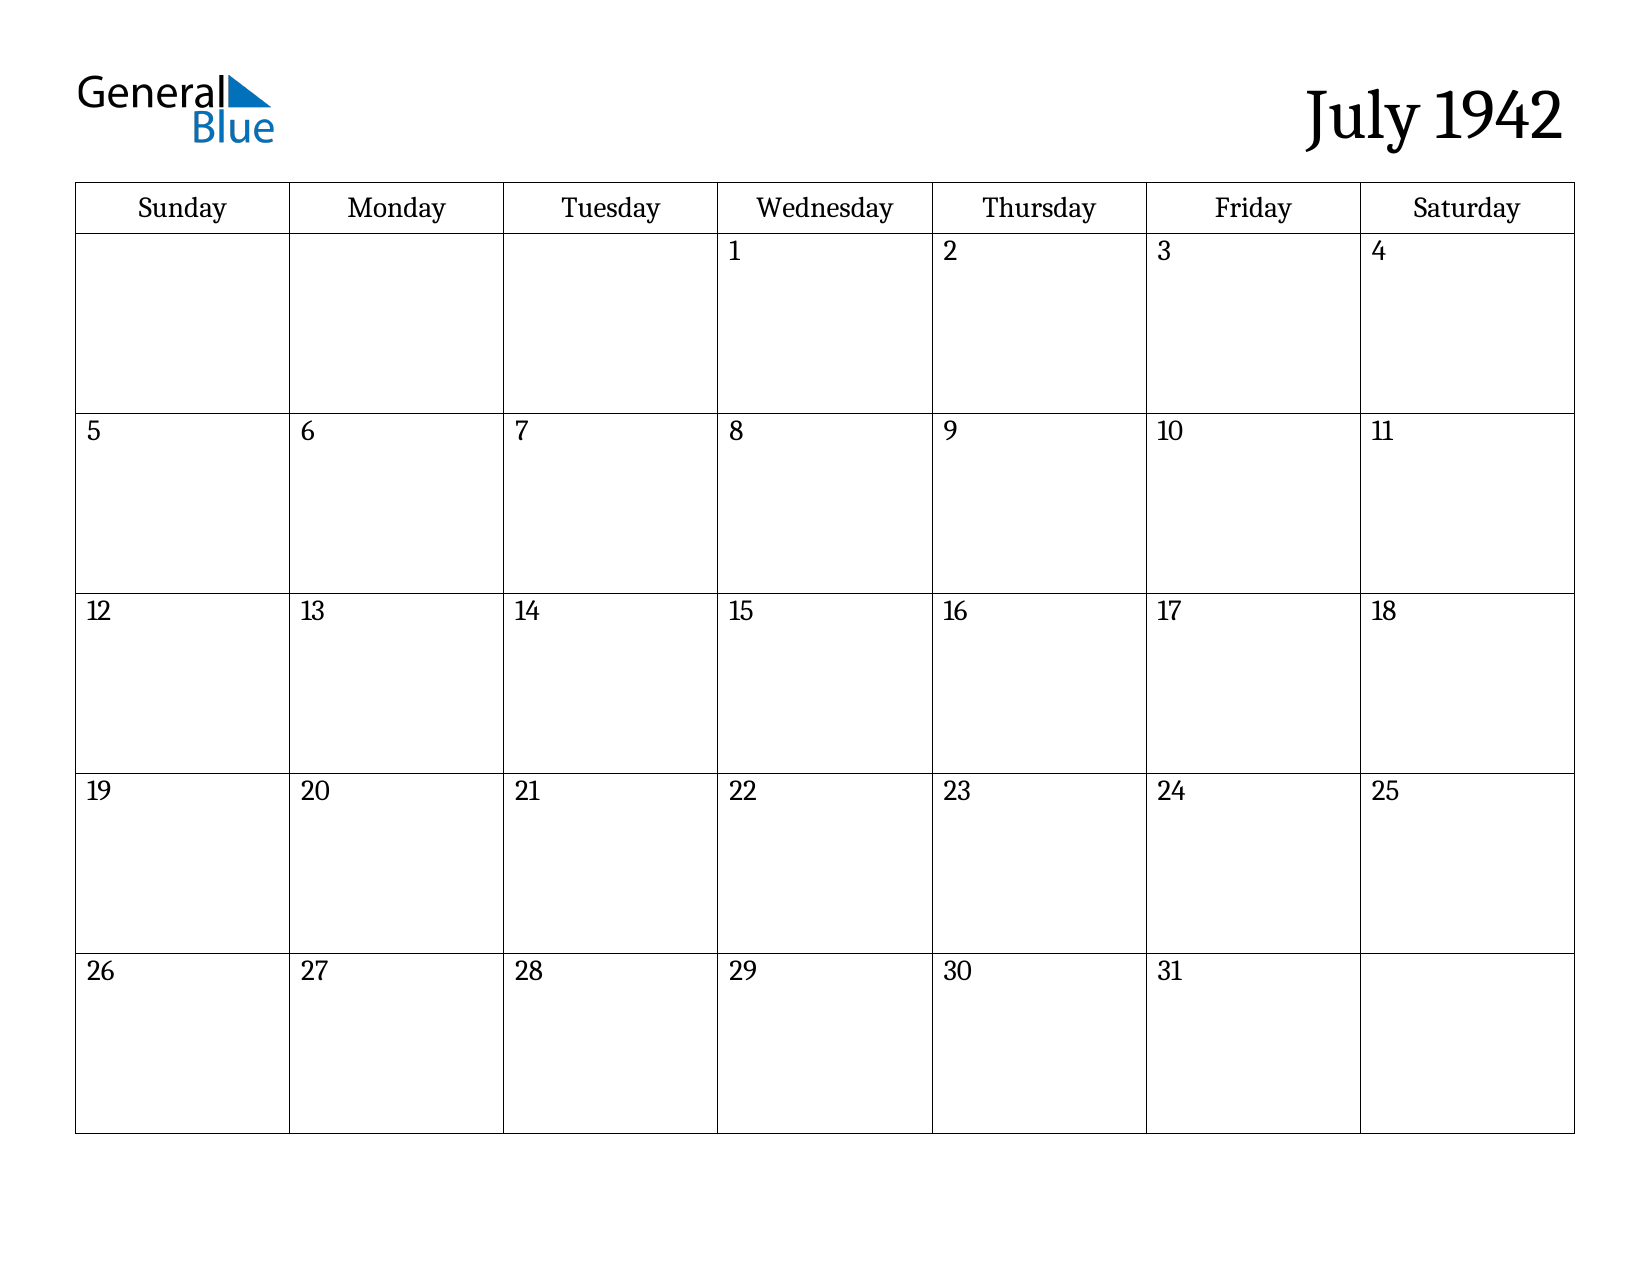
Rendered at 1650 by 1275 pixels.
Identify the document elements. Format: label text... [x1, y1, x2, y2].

table_cell [1361, 627, 1574, 773]
table_cell [1147, 988, 1360, 1133]
table_header July 1942 [504, 75, 1574, 182]
table_cell 16 [933, 594, 1146, 627]
table_cell [76, 627, 289, 773]
table_cell 14 [504, 594, 717, 627]
table_cell [718, 988, 932, 1133]
table_cell 8 [718, 414, 932, 447]
table_cell 17 [1147, 594, 1360, 627]
table_cell 29 [718, 954, 932, 987]
picture [78, 75, 274, 143]
table_cell 21 [504, 774, 717, 807]
table_cell [933, 267, 1146, 413]
table_cell [290, 988, 503, 1133]
table_cell 25 [1361, 774, 1574, 807]
table_cell 27 [290, 954, 503, 987]
table_cell Friday [1147, 183, 1360, 233]
table_cell 3 [1147, 234, 1360, 267]
table_cell 19 [76, 774, 289, 807]
table_cell [76, 988, 289, 1133]
table_cell 15 [718, 594, 932, 627]
table_cell [718, 448, 932, 593]
table_header [76, 75, 503, 182]
table_cell [290, 808, 503, 953]
table_cell 26 [76, 954, 289, 987]
table_cell [504, 267, 717, 413]
table_cell [933, 988, 1146, 1133]
table_cell 13 [290, 594, 503, 627]
table_cell 9 [933, 414, 1146, 447]
table_cell [290, 267, 503, 413]
table_cell [290, 234, 503, 267]
table_cell [1361, 954, 1574, 987]
table_cell Saturday [1361, 183, 1574, 233]
table_cell Tuesday [504, 183, 717, 233]
table_cell 28 [504, 954, 717, 987]
table_cell 24 [1147, 774, 1360, 807]
table_cell [1361, 448, 1574, 593]
table_cell [504, 627, 717, 773]
table_cell [718, 808, 932, 953]
table_cell 20 [290, 774, 503, 807]
table_cell 12 [76, 594, 289, 627]
table_cell [290, 627, 503, 773]
table_cell [1361, 988, 1574, 1133]
table_cell [933, 808, 1146, 953]
table_cell 11 [1361, 414, 1574, 447]
table_cell 2 [933, 234, 1146, 267]
table_cell 10 [1147, 414, 1360, 447]
table_cell [76, 448, 289, 593]
table_cell Sunday [76, 183, 289, 233]
table_cell [1147, 267, 1360, 413]
table_cell 6 [290, 414, 503, 447]
table_cell 1 [718, 234, 932, 267]
table_cell [1147, 448, 1360, 593]
table_cell [290, 448, 503, 593]
table_cell 18 [1361, 594, 1574, 627]
table_cell [504, 234, 717, 267]
table_cell [1361, 267, 1574, 413]
table_cell [504, 448, 717, 593]
table_cell [1147, 808, 1360, 953]
table_cell [504, 808, 717, 953]
table_cell 23 [933, 774, 1146, 807]
table_cell [1361, 808, 1574, 953]
table_cell 30 [933, 954, 1146, 987]
table_cell [718, 627, 932, 773]
table_cell 5 [76, 414, 289, 447]
table_cell Monday [290, 183, 503, 233]
table_cell Thursday [933, 183, 1146, 233]
table_cell [76, 808, 289, 953]
table_cell 7 [504, 414, 717, 447]
table_cell 22 [718, 774, 932, 807]
table_cell [504, 988, 717, 1133]
table_cell [933, 448, 1146, 593]
table_cell 31 [1147, 954, 1360, 987]
table_cell 4 [1361, 234, 1574, 267]
table_cell [1147, 627, 1360, 773]
table_cell Wednesday [718, 183, 932, 233]
table_cell [76, 267, 289, 413]
table_cell [76, 234, 289, 267]
table_cell [933, 627, 1146, 773]
table_cell [718, 267, 932, 413]
